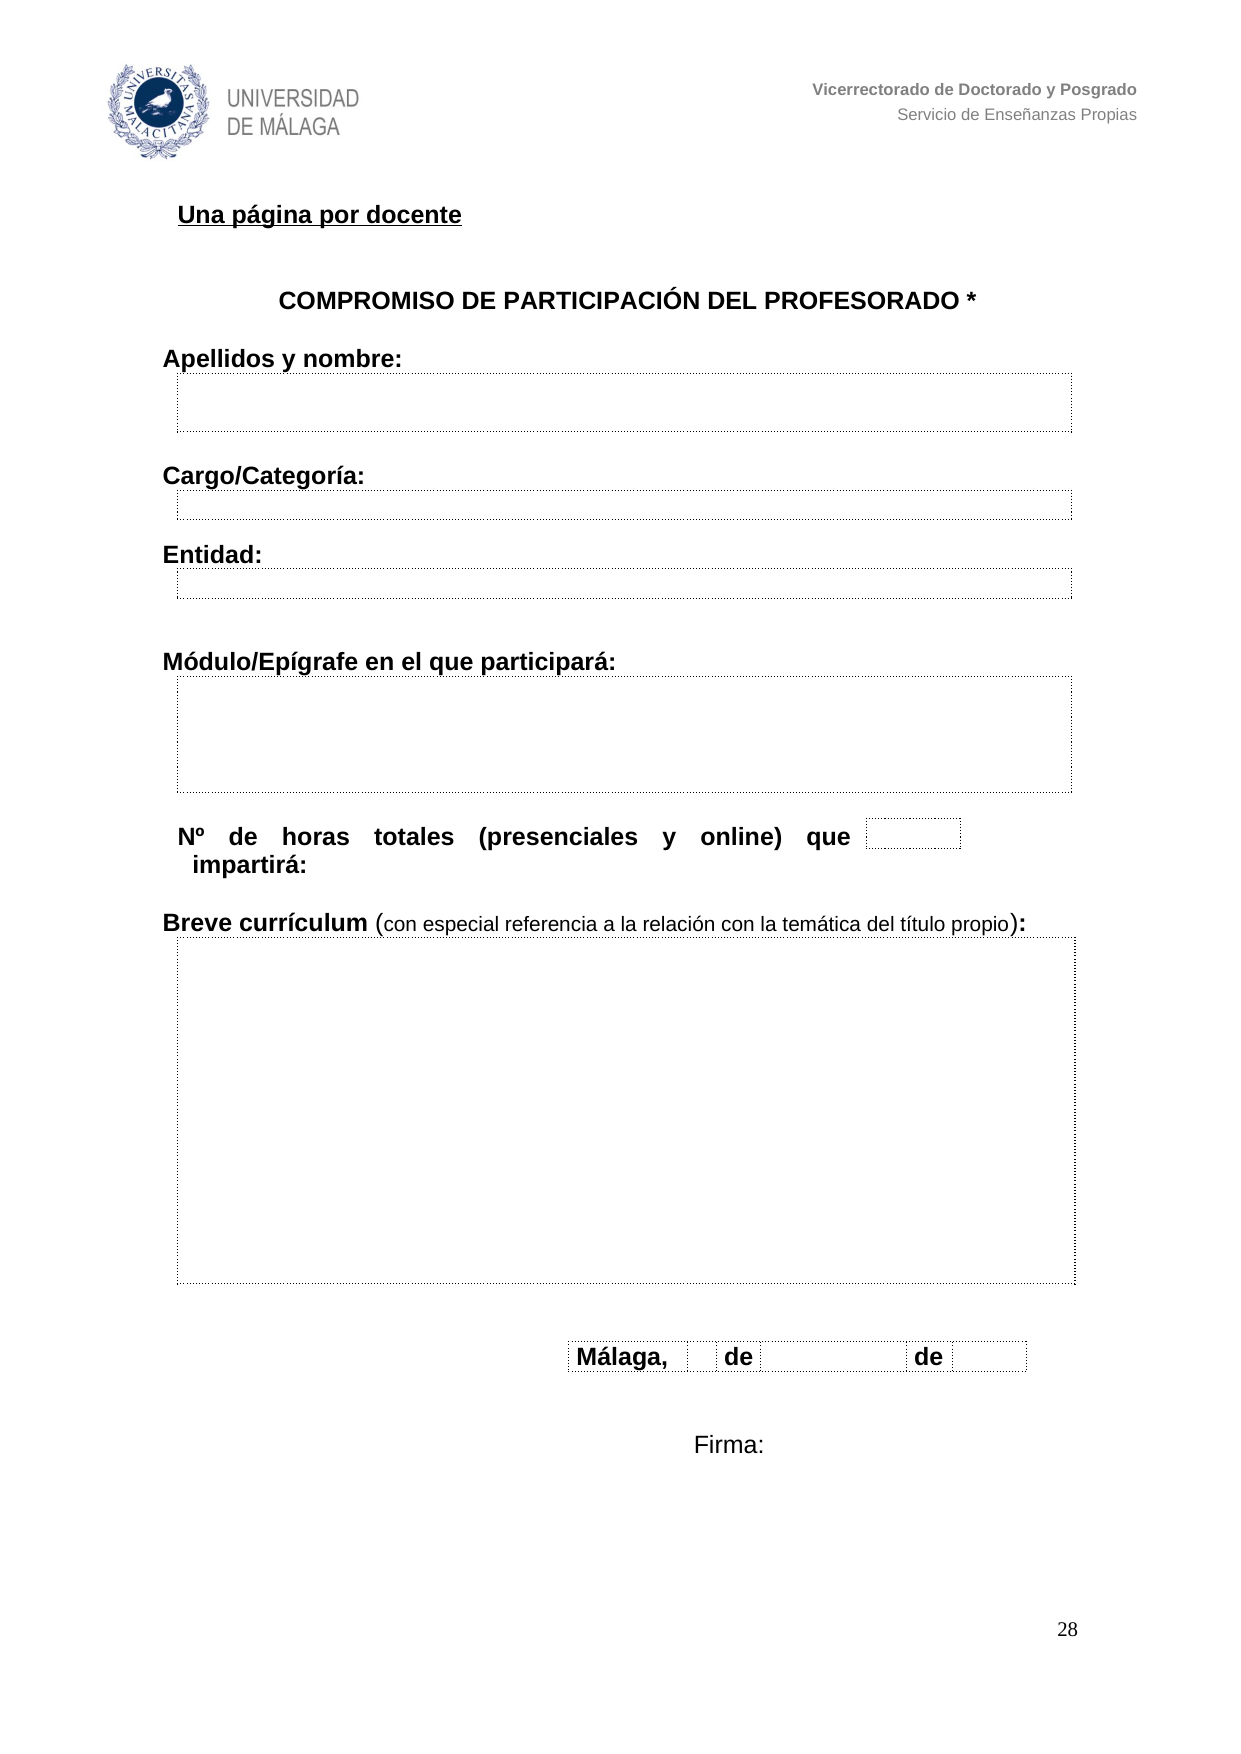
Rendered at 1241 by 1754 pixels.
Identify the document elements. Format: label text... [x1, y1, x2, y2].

text Nº de horas totales (presenciales y online) que impartirá: [177, 822, 1078, 879]
table_header [687, 1341, 717, 1371]
text Firma: [177, 1429, 1078, 1458]
table_header [178, 676, 1071, 792]
text Una página por docente [177, 200, 1078, 229]
table_header [178, 937, 1075, 1283]
text Cargo/Categoría: [162, 461, 1078, 489]
text Apellidos y nombre: [162, 344, 1078, 372]
table_header [178, 373, 1071, 431]
text Módulo/Epígrafe en el que participará: [162, 647, 1078, 676]
text Entidad: [162, 539, 1078, 568]
table_header Málaga, [569, 1341, 687, 1371]
table_header de [717, 1341, 761, 1371]
table_header [866, 818, 961, 847]
table_header [178, 490, 1071, 519]
table_header [953, 1341, 1027, 1371]
table_header [178, 568, 1071, 598]
table_header de [907, 1341, 953, 1371]
text Breve currículum (con especial referencia a la relación con la temática del título propio): [162, 908, 1078, 937]
picture [102, 56, 365, 168]
table_header [761, 1341, 907, 1371]
text COMPROMISO DE PARTICIPACIÓN DEL PROFESORADO * [177, 286, 1078, 315]
